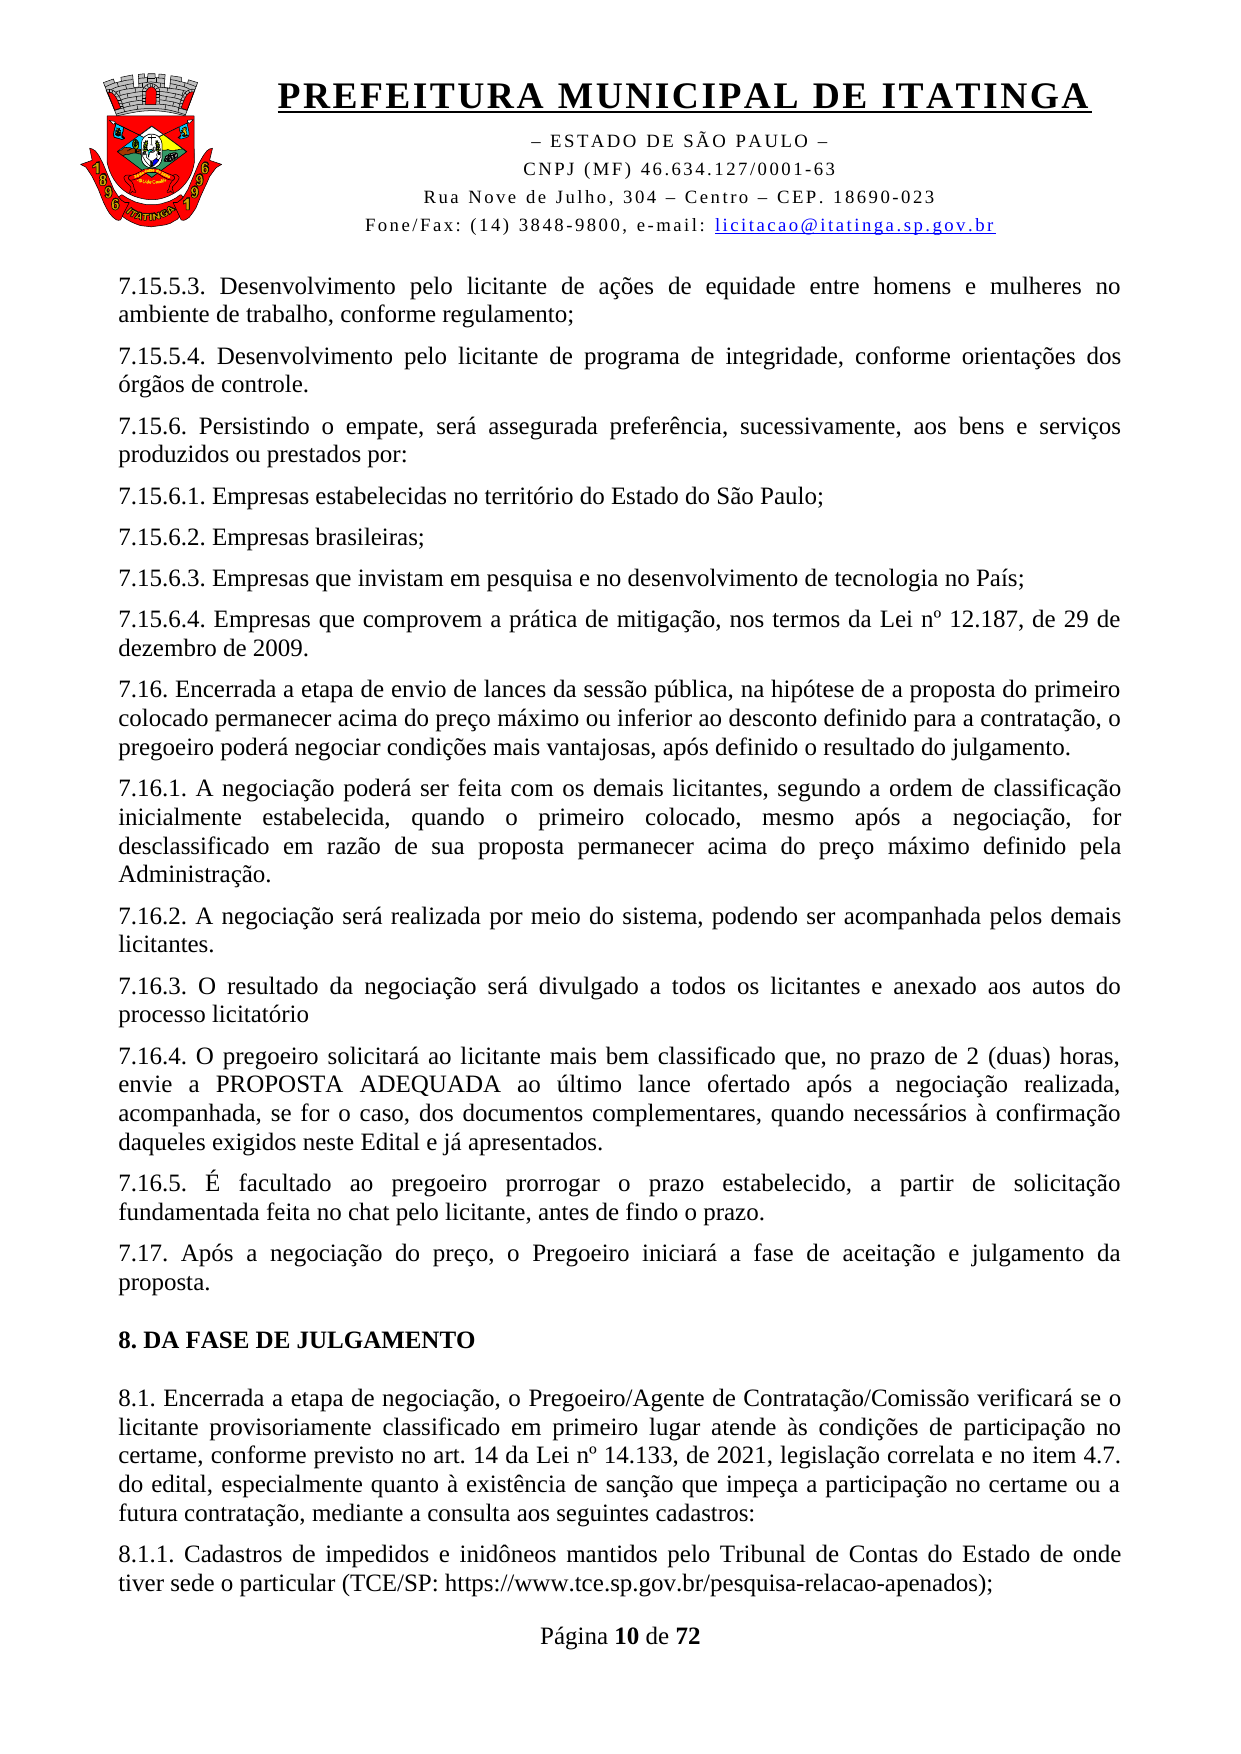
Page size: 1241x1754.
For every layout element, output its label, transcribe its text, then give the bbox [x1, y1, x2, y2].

text 7.15.6. Persistindo o empate, será assegurada preferência, sucessivamente, aos bens e serviços produzidos ou prestados por: [118, 411, 1122, 468]
text 7.15.6.1. Empresas estabelecidas no território do Estado do São Paulo; [118, 481, 1122, 509]
text 7.16.5. É facultado ao pregoeiro prorrogar o prazo estabelecido, a partir de solicitação fundamentada feita no chat pelo licitante, antes de findo o prazo. [118, 1168, 1122, 1226]
text 7.15.6.3. Empresas que invistam em pesquisa e no desenvolvimento de tecnologia no País; [118, 563, 1122, 592]
text 7.16.4. O pregoeiro solicitará ao licitante mais bem classificado que, no prazo de 2 (duas) horas, envie a PROPOSTA ADEQUADA ao último lance ofertado após a negociação realizada, acompanhada, se for o caso, dos documentos complementares, quando necessários à confirmação daqueles exigidos neste Edital e já apresentados. [118, 1041, 1122, 1156]
text 7.16.2. A negociação será realizada por meio do sistema, podendo ser acompanhada pelos demais licitantes. [118, 901, 1122, 958]
text 7.16. Encerrada a etapa de envio de lances da sessão pública, na hipótese de a proposta do primeiro colocado permanecer acima do preço máximo ou inferior ao desconto definido para a contratação, o pregoeiro poderá negociar condições mais vantajosas, após definido o resultado do julgamento. [118, 674, 1122, 761]
list 8.1. Encerrada a etapa de negociação, o Pregoeiro/Agente de Contratação/Comissão verificará se o licitante provisoriamente classificado em primeiro lugar atende às condições de participação no certame, conforme previsto no art. 14 da Lei nº 14.133, de 2021, legislação correlata e no item 4.7. do edital, especialmente quanto à existência de sanção que impeça a participação no certame ou a futura contratação, mediante a consulta aos seguintes cadastros: [118, 1383, 1122, 1527]
text 7.16.3. O resultado da negociação será divulgado a todos os licitantes e anexado aos autos do processo licitatório [118, 971, 1122, 1028]
text 7.16.1. A negociação poderá ser feita com os demais licitantes, segundo a ordem de classificação inicialmente estabelecida, quando o primeiro colocado, mesmo após a negociação, for desclassificado em razão de sua proposta permanecer acima do preço máximo definido pela Administração. [118, 773, 1122, 888]
text 7.17. Após a negociação do preço, o Pregoeiro iniciará a fase de aceitação e julgamento da proposta. [118, 1238, 1122, 1296]
text 7.15.5.4. Desenvolvimento pelo licitante de programa de integridade, conforme orientações dos órgãos de controle. [118, 341, 1122, 398]
text 8. DA FASE DE JULGAMENTO [118, 1325, 1122, 1354]
text 7.15.5.3. Desenvolvimento pelo licitante de ações de equidade entre homens e mulheres no ambiente de trabalho, conforme regulamento; [118, 271, 1122, 328]
text 7.15.6.2. Empresas brasileiras; [118, 522, 1122, 551]
text 7.15.6.4. Empresas que comprovem a prática de mitigação, nos termos da Lei nº 12.187, de 29 de dezembro de 2009. [118, 604, 1122, 662]
list 8.1.1. Cadastros de impedidos e inidôneos mantidos pelo Tribunal de Contas do Estado de onde tiver sede o particular (TCE/SP: https://www.tce.sp.gov.br/pesquisa-relacao-apenados); [118, 1539, 1122, 1597]
